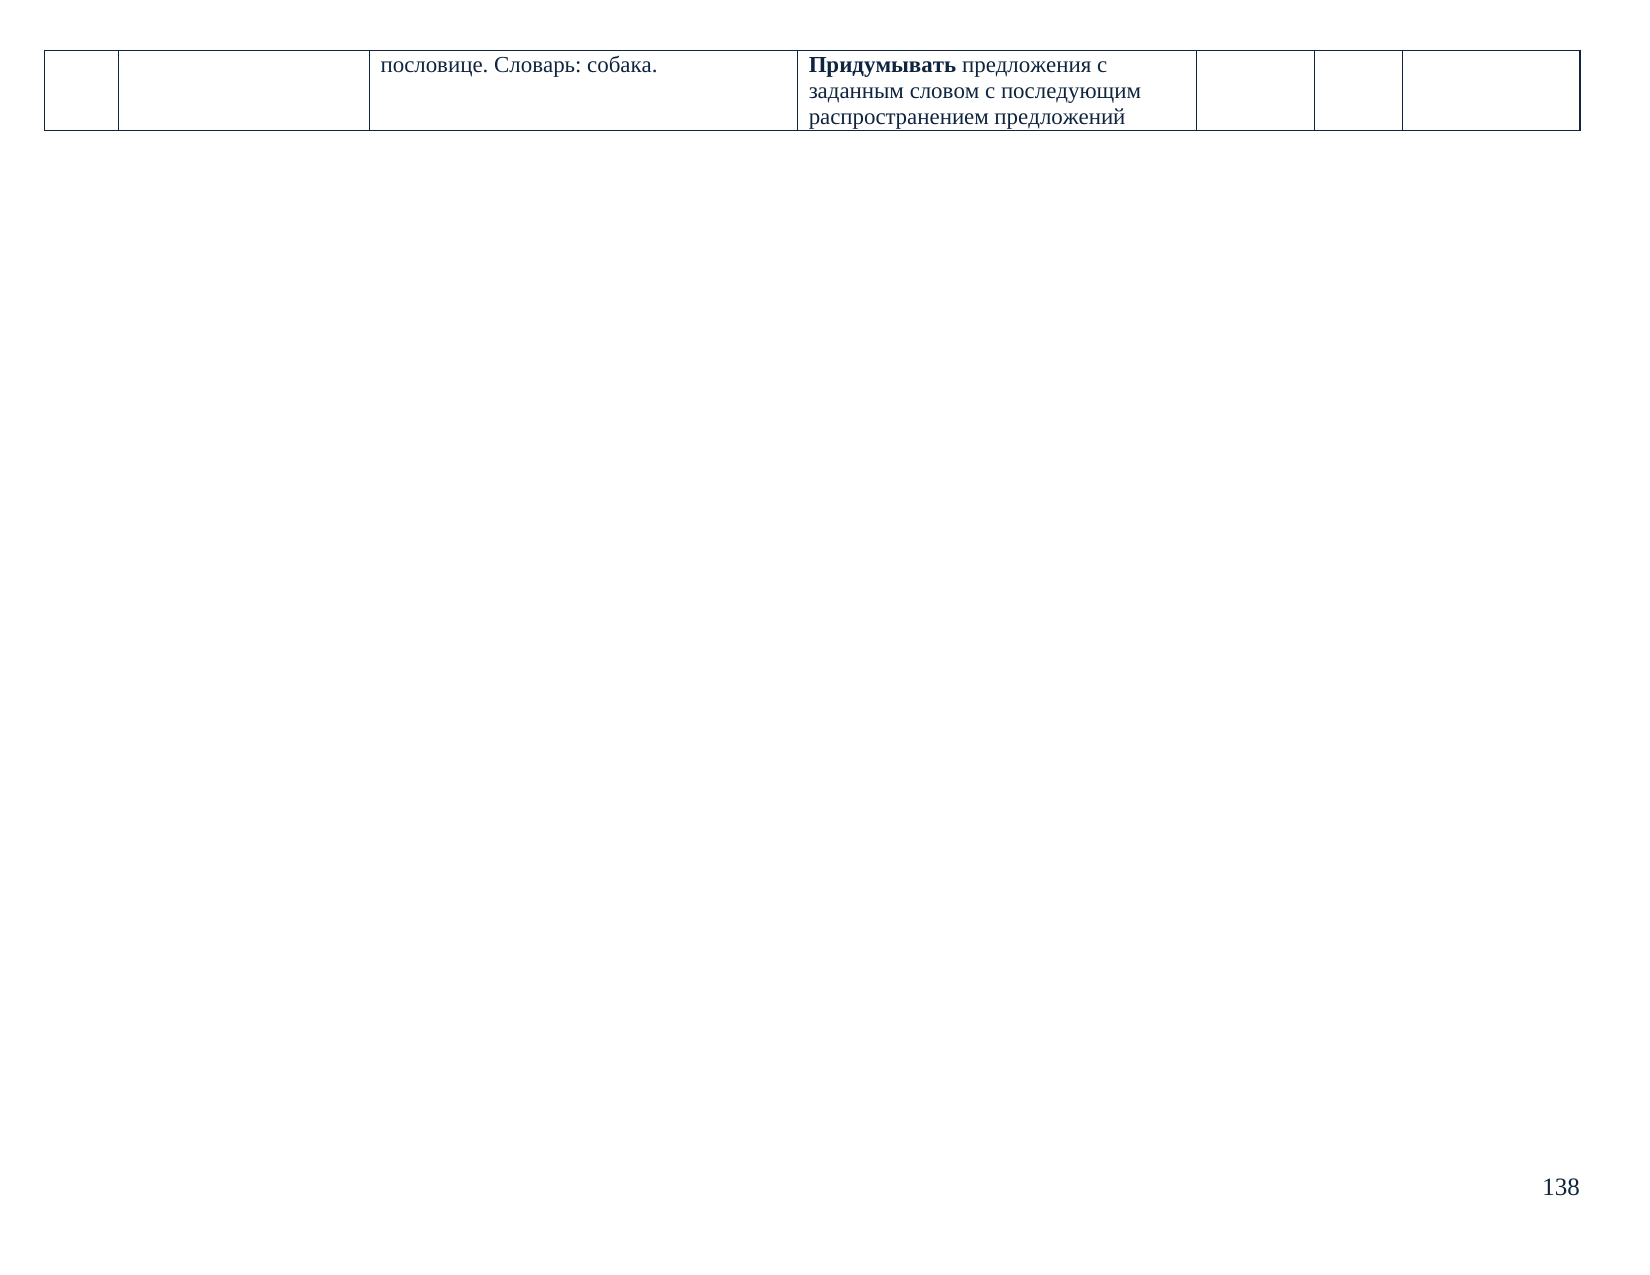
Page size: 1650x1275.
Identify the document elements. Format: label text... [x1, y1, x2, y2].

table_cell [370, 51, 797, 130]
table_cell [1403, 51, 1579, 130]
table_cell [1315, 51, 1402, 130]
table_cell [798, 51, 1196, 130]
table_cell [119, 51, 369, 130]
table_cell 1 [1197, 51, 1314, 130]
table_cell 25 [45, 51, 118, 130]
